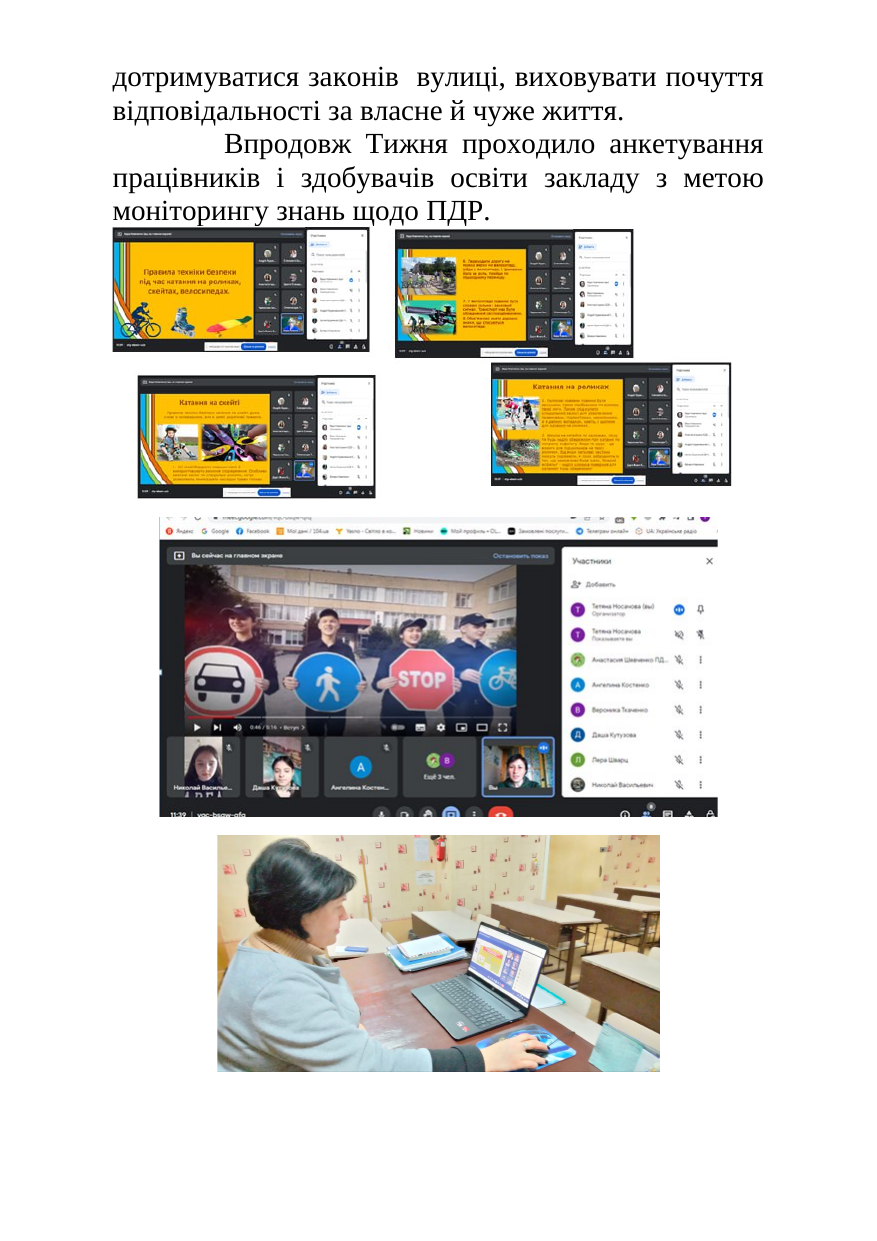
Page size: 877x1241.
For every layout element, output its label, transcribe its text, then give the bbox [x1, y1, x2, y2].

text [112, 59, 764, 126]
picture [159, 517, 718, 817]
picture [112, 226, 732, 499]
text Впродовж Тижня проходило анкетування працівників і здобувачів освіти закладу з метою моніторингу знань щодо ПДР. [112, 126, 764, 227]
picture [217, 835, 660, 1072]
